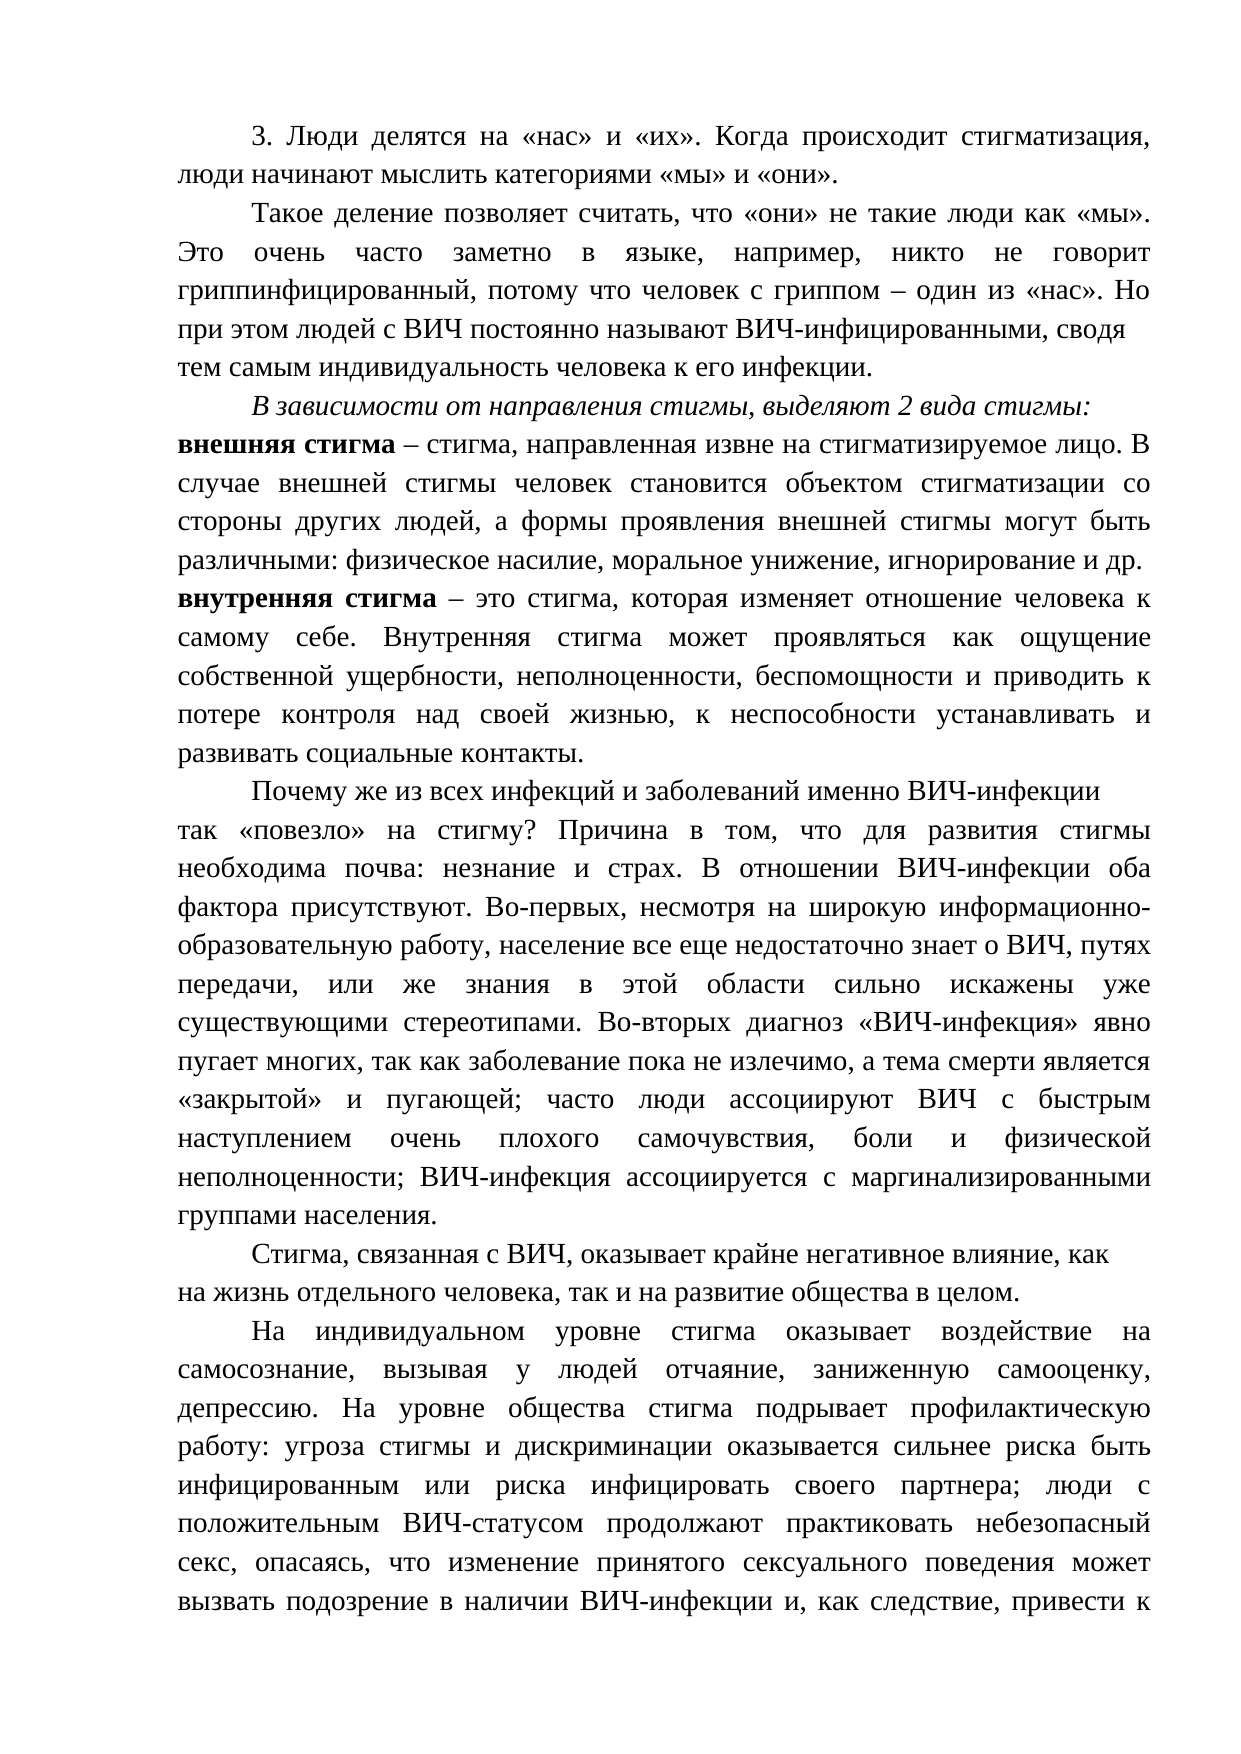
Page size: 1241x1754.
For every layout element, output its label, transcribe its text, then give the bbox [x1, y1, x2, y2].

text Такое деление позволяет считать, что «они» не такие люди как «мы». Это очень часто заметно в языке, например, никто не говорит гриппинфицированный, потому что человек с гриппом – один из «нас». Но при этом людей с ВИЧ постоянно называют ВИЧ-инфицированными, сводя [177, 195, 1152, 344]
text на жизнь отдельного человека, так и на развитие общества в целом. [177, 1274, 1152, 1308]
text так «повезло» на стигму? Причина в том, что для развития стигмы необходима почва: незнание и страх. В отношении ВИЧ-инфекции оба фактора присутствуют. Во-первых, несмотря на широкую информационно-образовательную работу, население все еще недостаточно знает о ВИЧ, путях передачи, или же знания в этой области сильно искажены уже существующими стереотипами. Во-вторых диагноз «ВИЧ-инфекция» явно пугает многих, так как заболевание пока не излечимо, а тема смерти является «закрытой» и пугающей; часто люди ассоциируют ВИЧ с быстрым наступлением очень плохого самочувствия, боли и физической неполноценности; ВИЧ-инфекция ассоциируется с маргинализированными группами населения. [177, 812, 1152, 1231]
text В зависимости от направления стигмы, выделяют 2 вида стигмы: [177, 388, 1152, 421]
text внешняя стигма – стигма, направленная извне на стигматизируемое лицо. В случае внешней стигмы человек становится объектом стигматизации со стороны других людей, а формы проявления внешней стигмы могут быть различными: физическое насилие, моральное унижение, игнорирование и др. [177, 426, 1152, 576]
text Почему же из всех инфекций и заболеваний именно ВИЧ-инфекции [177, 773, 1152, 807]
text внутренняя стигма – это стигма, которая изменяет отношение человека к самому себе. Внутренняя стигма может проявляться как ощущение собственной ущербности, неполноценности, беспомощности и приводить к потере контроля над своей жизнью, к неспособности устанавливать и развивать социальные контакты. [177, 581, 1152, 768]
text тем самым индивидуальность человека к его инфекции. [177, 349, 1152, 383]
text 3. Люди делятся на «нас» и «их». Когда происходит стигматизация, люди начинают мыслить категориями «мы» и «они». [177, 118, 1152, 190]
text Стигма, связанная с ВИЧ, оказывает крайне негативное влияние, как [177, 1236, 1152, 1269]
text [177, 1313, 1152, 1616]
